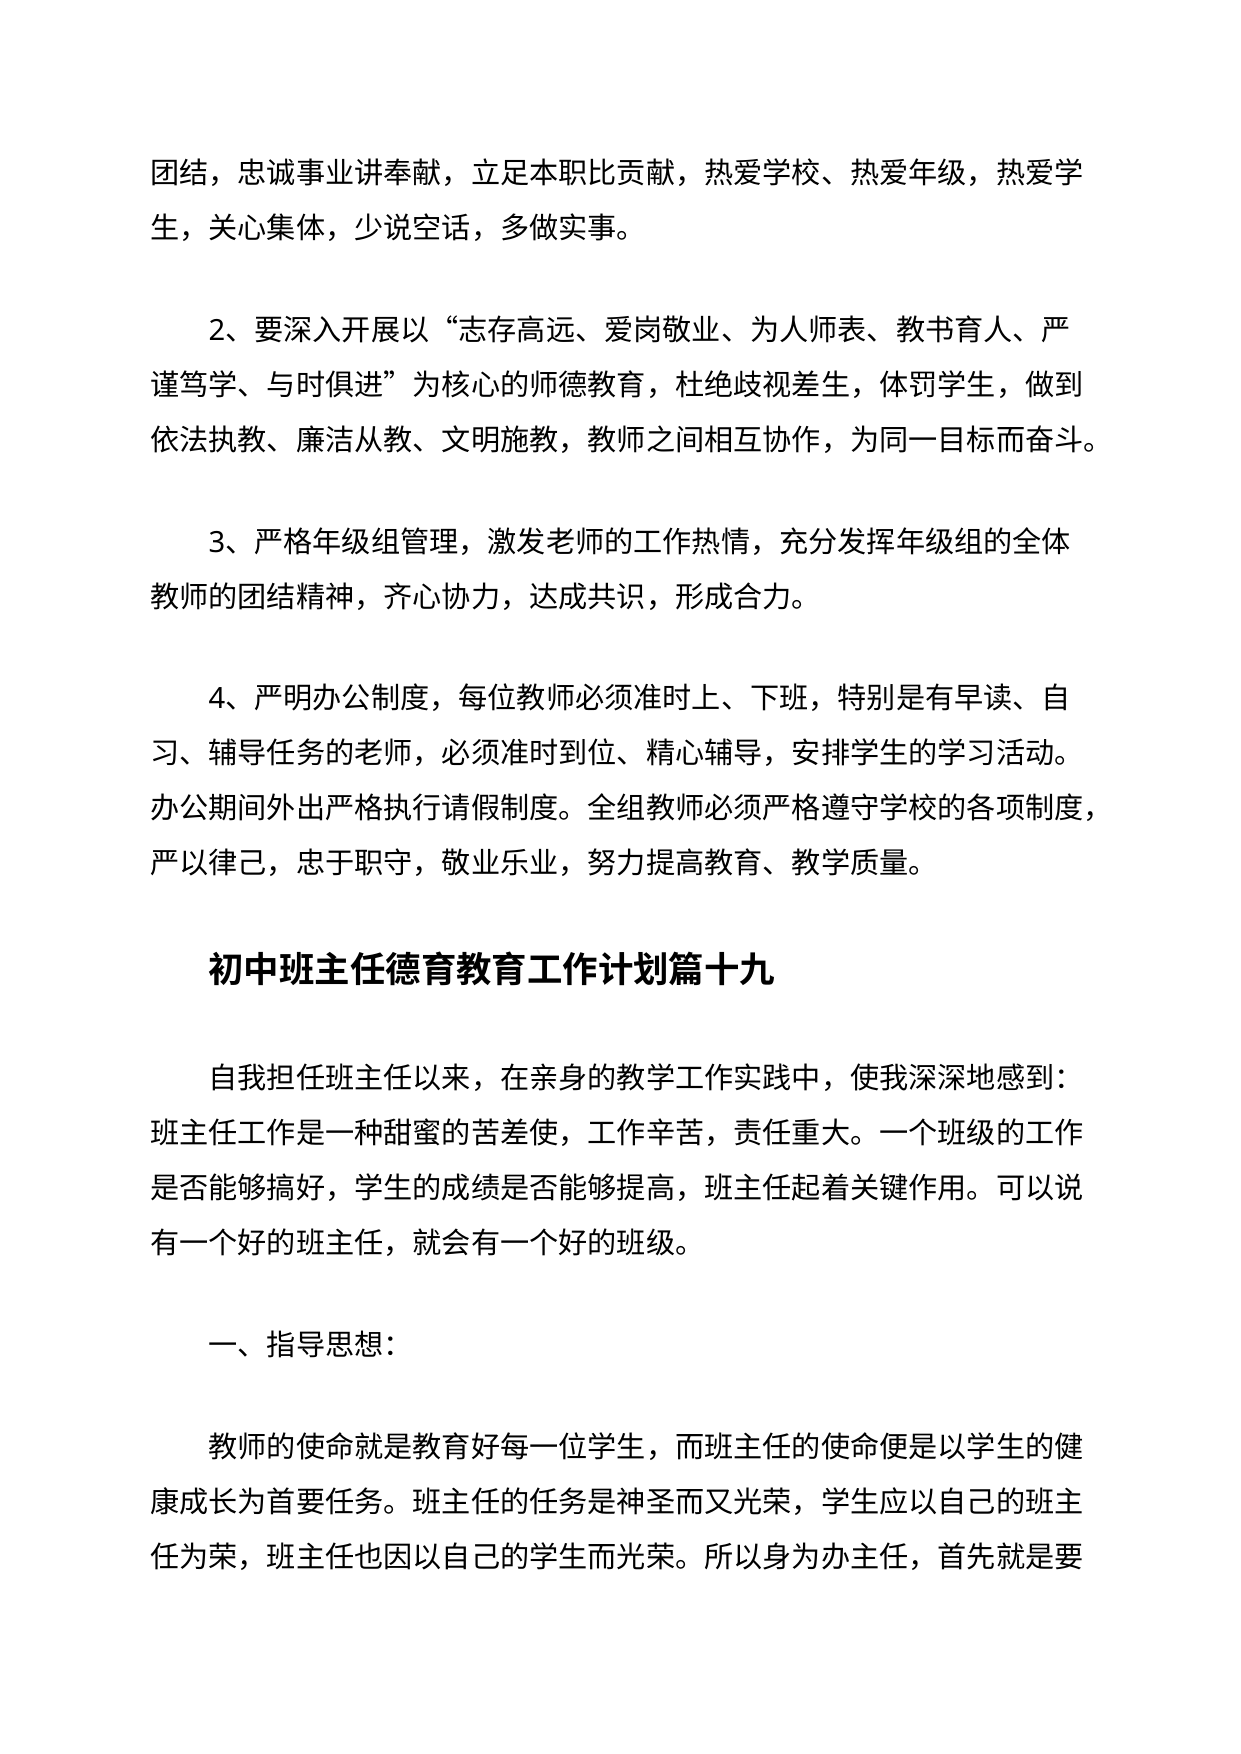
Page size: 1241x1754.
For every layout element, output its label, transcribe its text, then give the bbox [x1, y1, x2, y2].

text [150, 1423, 1090, 1575]
text 3、严格年级组管理，激发老师的工作热情，充分发挥年级组的全体教师的团结精神，齐心协力，达成共识，形成合力。 [150, 518, 1090, 616]
text 自我担任班主任以来，在亲身的教学工作实践中，使我深深地感到：班主任工作是一种甜蜜的苦差使，工作辛苦，责任重大。一个班级的工作是否能够搞好，学生的成绩是否能够提高，班主任起着关键作用。可以说有一个好的班主任，就会有一个好的班级。 [150, 1055, 1090, 1262]
text 2、要深入开展以“志存高远、爱岗敬业、为人师表、教书育人、严谨笃学、与时俱进”为核心的师德教育，杜绝歧视差生，体罚学生，做到依法执教、廉洁从教、文明施教，教师之间相互协作，为同一目标而奋斗。 [150, 307, 1090, 459]
text 4、严明办公制度，每位教师必须准时上、下班，特别是有早读、自习、辅导任务的老师，必须准时到位、精心辅导，安排学生的学习活动。办公期间外出严格执行请假制度。全组教师必须严格遵守学校的各项制度，严以律己，忠于职守，敬业乐业，努力提高教育、教学质量。 [150, 675, 1090, 882]
text 初中班主任德育教育工作计划篇十九 [150, 942, 1090, 993]
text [150, 150, 1090, 247]
text 一、指导思想： [150, 1322, 1090, 1364]
